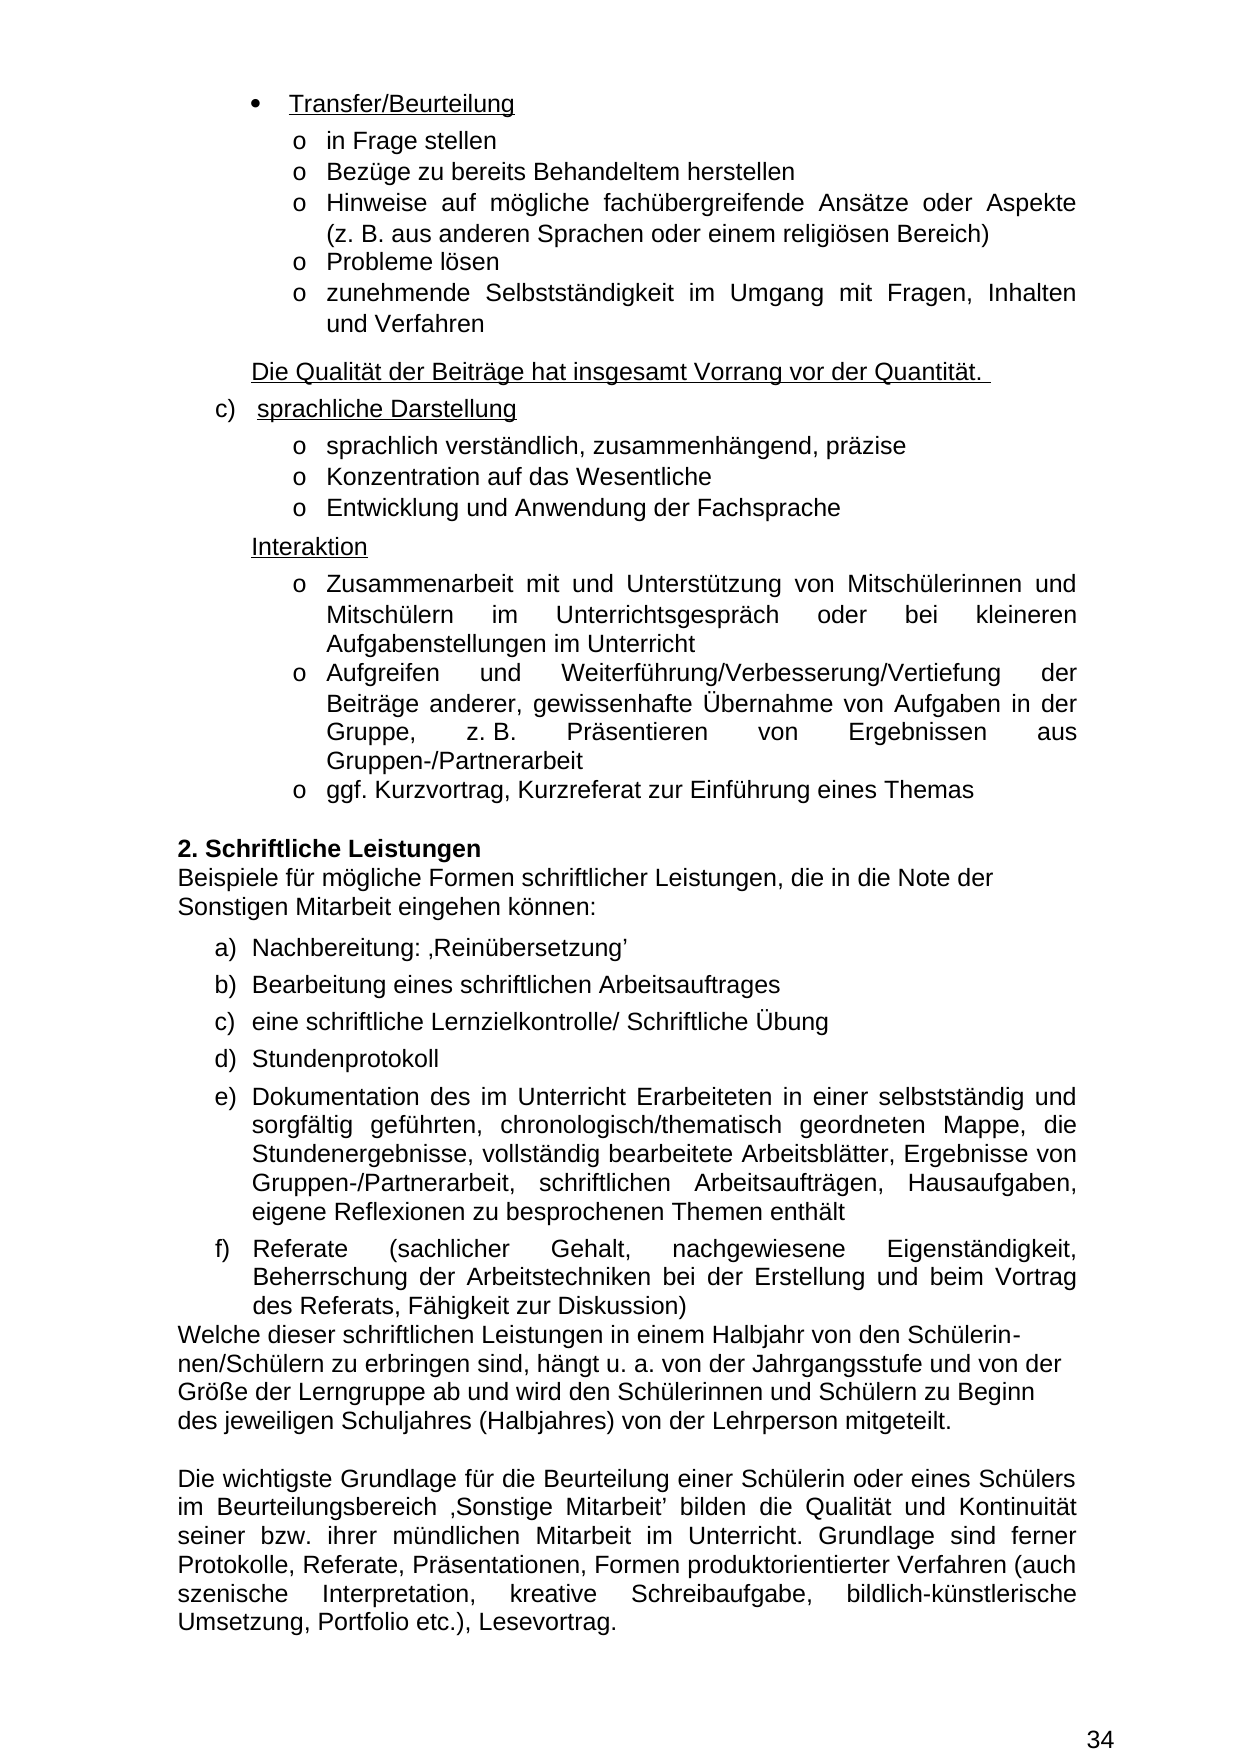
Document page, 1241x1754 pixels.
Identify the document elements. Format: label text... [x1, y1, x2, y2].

list Stundenprotokoll [214, 1044, 1078, 1073]
list Zusammenarbeit mit und Unterstützung von Mitschülerinnen und Mitschülern im Unterrichtsgespräch oder bei kleineren Aufgabenstellungen im Unterricht [292, 569, 1078, 658]
text Die wichtigste Grundlage für die Beurteilung einer Schülerin oder eines Schülers im Beurteilungsbereich ‚Sonstige Mitarbeit’ bilden die Qualität und Kontinuität seiner bzw. ihrer mündlichen Mitarbeit im Unterricht. Grundlage sind ferner Protokolle, Referate, Präsentationen, Formen produktorientierter Verfahren (auch szenische Interpretation, kreative Schreibaufgabe, bildlich-künstlerische Umsetzung, Portfolio etc.), Lesevortrag. [177, 1464, 1078, 1636]
list sprachlich verständlich, zusammenhängend, präzise [292, 431, 1078, 462]
text Beispiele für mögliche Formen schriftlicher Leistungen, die in die Note der Sonstigen Mitarbeit eingehen können: [177, 863, 1078, 921]
text Die Qualität der Beiträge hat insgesamt Vorrang vor der Quantität. [251, 357, 1078, 386]
list Hinweise auf mögliche fachübergreifende Ansätze oder Aspekte (z. B. aus anderen Sprachen oder einem religiösen Bereich) [292, 188, 1078, 247]
list Konzentration auf das Wesentliche [292, 462, 1078, 493]
list eine schriftliche Lernzielkontrolle/ Schriftliche Übung [214, 1007, 1078, 1036]
list Bezüge zu bereits Behandeltem herstellen [292, 157, 1078, 188]
list Nachbereitung: ‚Reinübersetzung’ [214, 933, 1078, 962]
list sprachliche Darstellung [215, 394, 1078, 423]
list Bearbeitung eines schriftlichen Arbeitsauftrages [214, 970, 1078, 999]
text Welche dieser schriftlichen Leistungen in einem Halbjahr von den Schülerinnen/Schülern zu erbringen sind, hängt u. a. von der Jahrgangsstufe und von der Größe der Lerngruppe ab und wird den Schülerinnen und Schülern zu Beginn des jeweiligen Schuljahres (Halbjahres) von der Lehrperson mitgeteilt. [177, 1320, 1078, 1435]
list Probleme lösen [292, 247, 1078, 278]
list Transfer/Beurteilung [251, 89, 1078, 117]
list ggf. Kurzvortrag, Kurzreferat zur Einführung eines Themas [292, 775, 1078, 806]
list zunehmende Selbstständigkeit im Umgang mit Fragen, Inhalten und Verfahren [292, 278, 1078, 338]
list Dokumentation des im Unterricht Erarbeiteten in einer selbstständig und sorgfältig geführten, chronologisch/thematisch geordneten Mappe, die Stundenergebnisse, vollständig bearbeitete Arbeitsblätter, Ergebnisse von Gruppen-/Partnerarbeit, schriftlichen Arbeitsaufträgen, Hausaufgaben, eigene Reflexionen zu besprochenen Themen enthält [214, 1082, 1078, 1225]
list Aufgreifen und Weiterführung/Verbesserung/Vertiefung der Beiträge anderer, gewissenhafte Übernahme von Aufgaben in der Gruppe, z. B. Präsentieren von Ergebnissen aus Gruppen-/Partnerarbeit [292, 658, 1078, 775]
text Interaktion [251, 532, 1078, 561]
list Entwicklung und Anwendung der Fachsprache [292, 493, 1078, 524]
text 2. Schriftliche Leistungen [177, 834, 1078, 863]
list in Frage stellen [292, 126, 1078, 157]
list Referate (sachlicher Gehalt, nachgewiesene Eigenständigkeit, Beherrschung der Arbeitstechniken bei der Erstellung und beim Vortrag des Referats, Fähigkeit zur Diskussion) [215, 1234, 1078, 1320]
